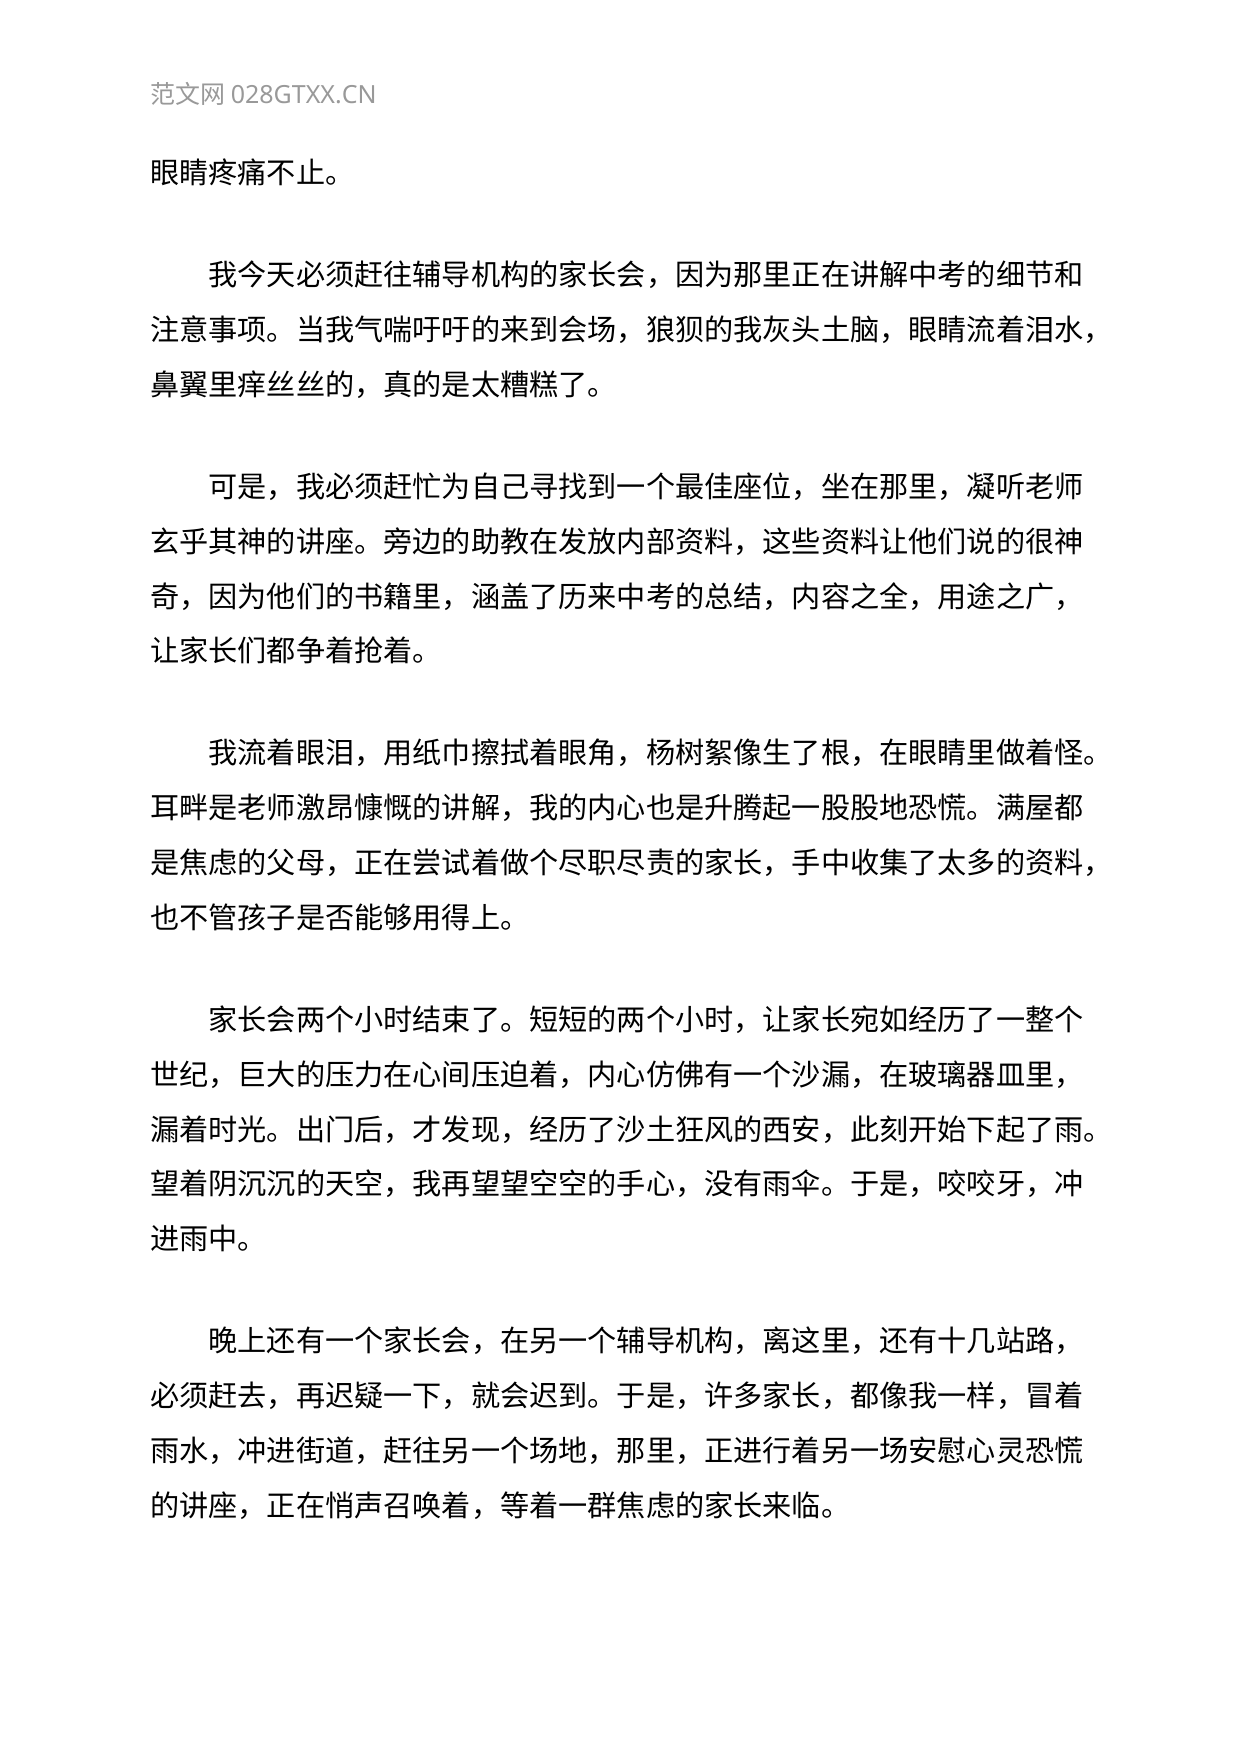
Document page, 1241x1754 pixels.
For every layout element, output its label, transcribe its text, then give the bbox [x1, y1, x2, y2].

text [150, 150, 1090, 192]
text 晚上还有一个家长会，在另一个辅导机构，离这里，还有十几站路，必须赶去，再迟疑一下，就会迟到。于是，许多家长，都像我一样，冒着雨水，冲进街道，赶往另一个场地，那里，正进行着另一场安慰心灵恐慌的讲座，正在悄声召唤着，等着一群焦虑的家长来临。 [150, 1318, 1090, 1524]
text 可是，我必须赶忙为自己寻找到一个最佳座位，坐在那里，凝听老师玄乎其神的讲座。旁边的助教在发放内部资料，这些资料让他们说的很神奇，因为他们的书籍里，涵盖了历来中考的总结，内容之全，用途之广，让家长们都争着抢着。 [150, 463, 1090, 670]
text 我今天必须赶往辅导机构的家长会，因为那里正在讲解中考的细节和注意事项。当我气喘吁吁的来到会场，狼狈的我灰头土脑，眼睛流着泪水，鼻翼里痒丝丝的，真的是太糟糕了。 [150, 252, 1090, 404]
text 家长会两个小时结束了。短短的两个小时，让家长宛如经历了一整个世纪，巨大的压力在心间压迫着，内心仿佛有一个沙漏，在玻璃器皿里，漏着时光。出门后，才发现，经历了沙土狂风的西安，此刻开始下起了雨。望着阴沉沉的天空，我再望望空空的手心，没有雨伞。于是，咬咬牙，冲进雨中。 [150, 996, 1090, 1258]
text 我流着眼泪，用纸巾擦拭着眼角，杨树絮像生了根，在眼睛里做着怪。耳畔是老师激昂慷慨的讲解，我的内心也是升腾起一股股地恐慌。满屋都是焦虑的父母，正在尝试着做个尽职尽责的家长，手中收集了太多的资料，也不管孩子是否能够用得上。 [150, 730, 1090, 937]
